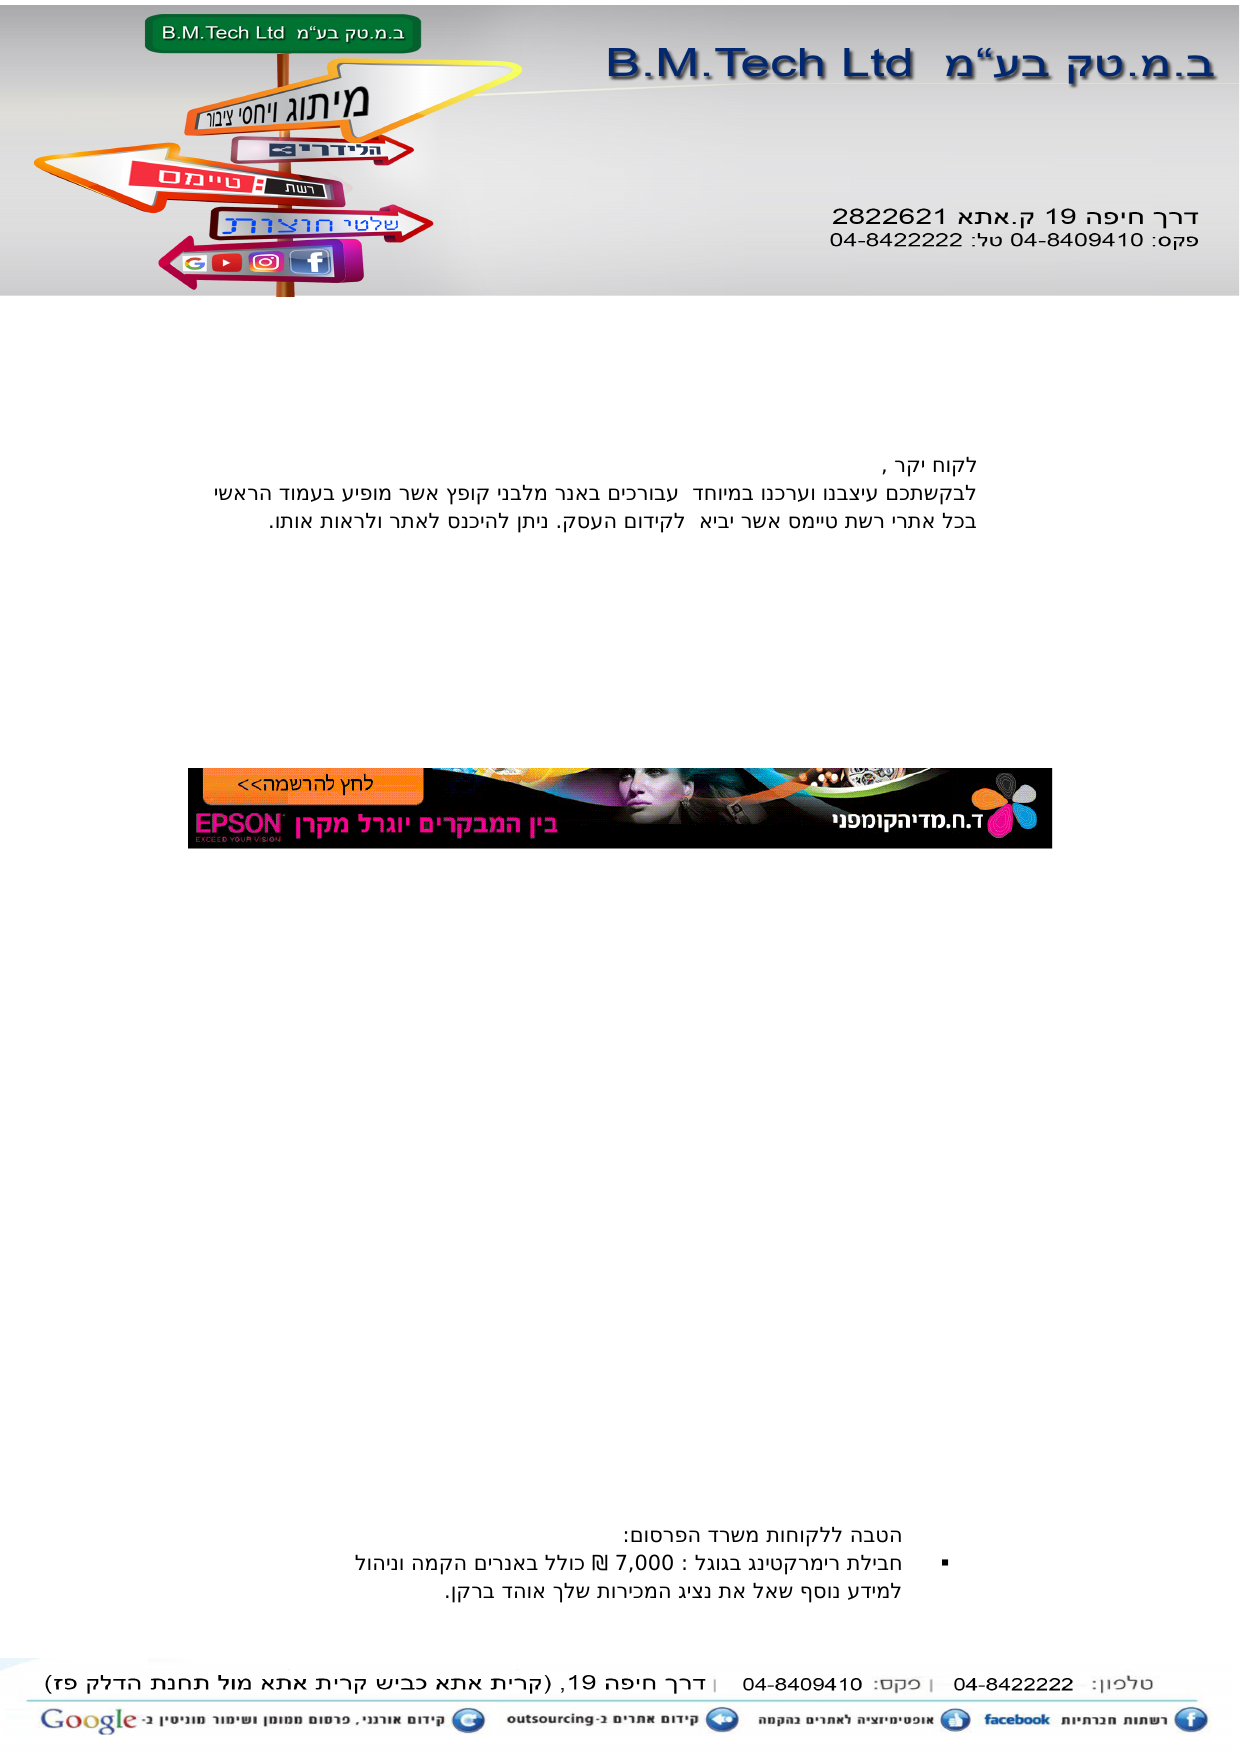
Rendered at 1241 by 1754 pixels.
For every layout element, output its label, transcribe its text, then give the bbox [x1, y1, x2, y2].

picture [0, 1658, 1234, 1751]
list לבקשתכם עיצבנו וערכנו במיוחד עבורכים באנר מלבני קופץ אשר מופיע בעמוד הראשי בכל אתרי רשת טיימס אשר יביא לקידום העסק. ניתן להיכנס לאתר ולראות אותו. [187, 481, 978, 533]
list חבילת רימרקטינג בגוגל : 7,000 ₪ כולל באנרים הקמה וניהול [187, 1551, 940, 1576]
list הטבה ללקוחות משרד הפרסום: [187, 1523, 903, 1548]
list למידע נוסף שאל את נציג המכירות שלך אוהד ברקן. [187, 1579, 903, 1603]
picture [0, 5, 1240, 297]
picture [187, 765, 1053, 849]
list לקוח יקר , [187, 453, 978, 477]
